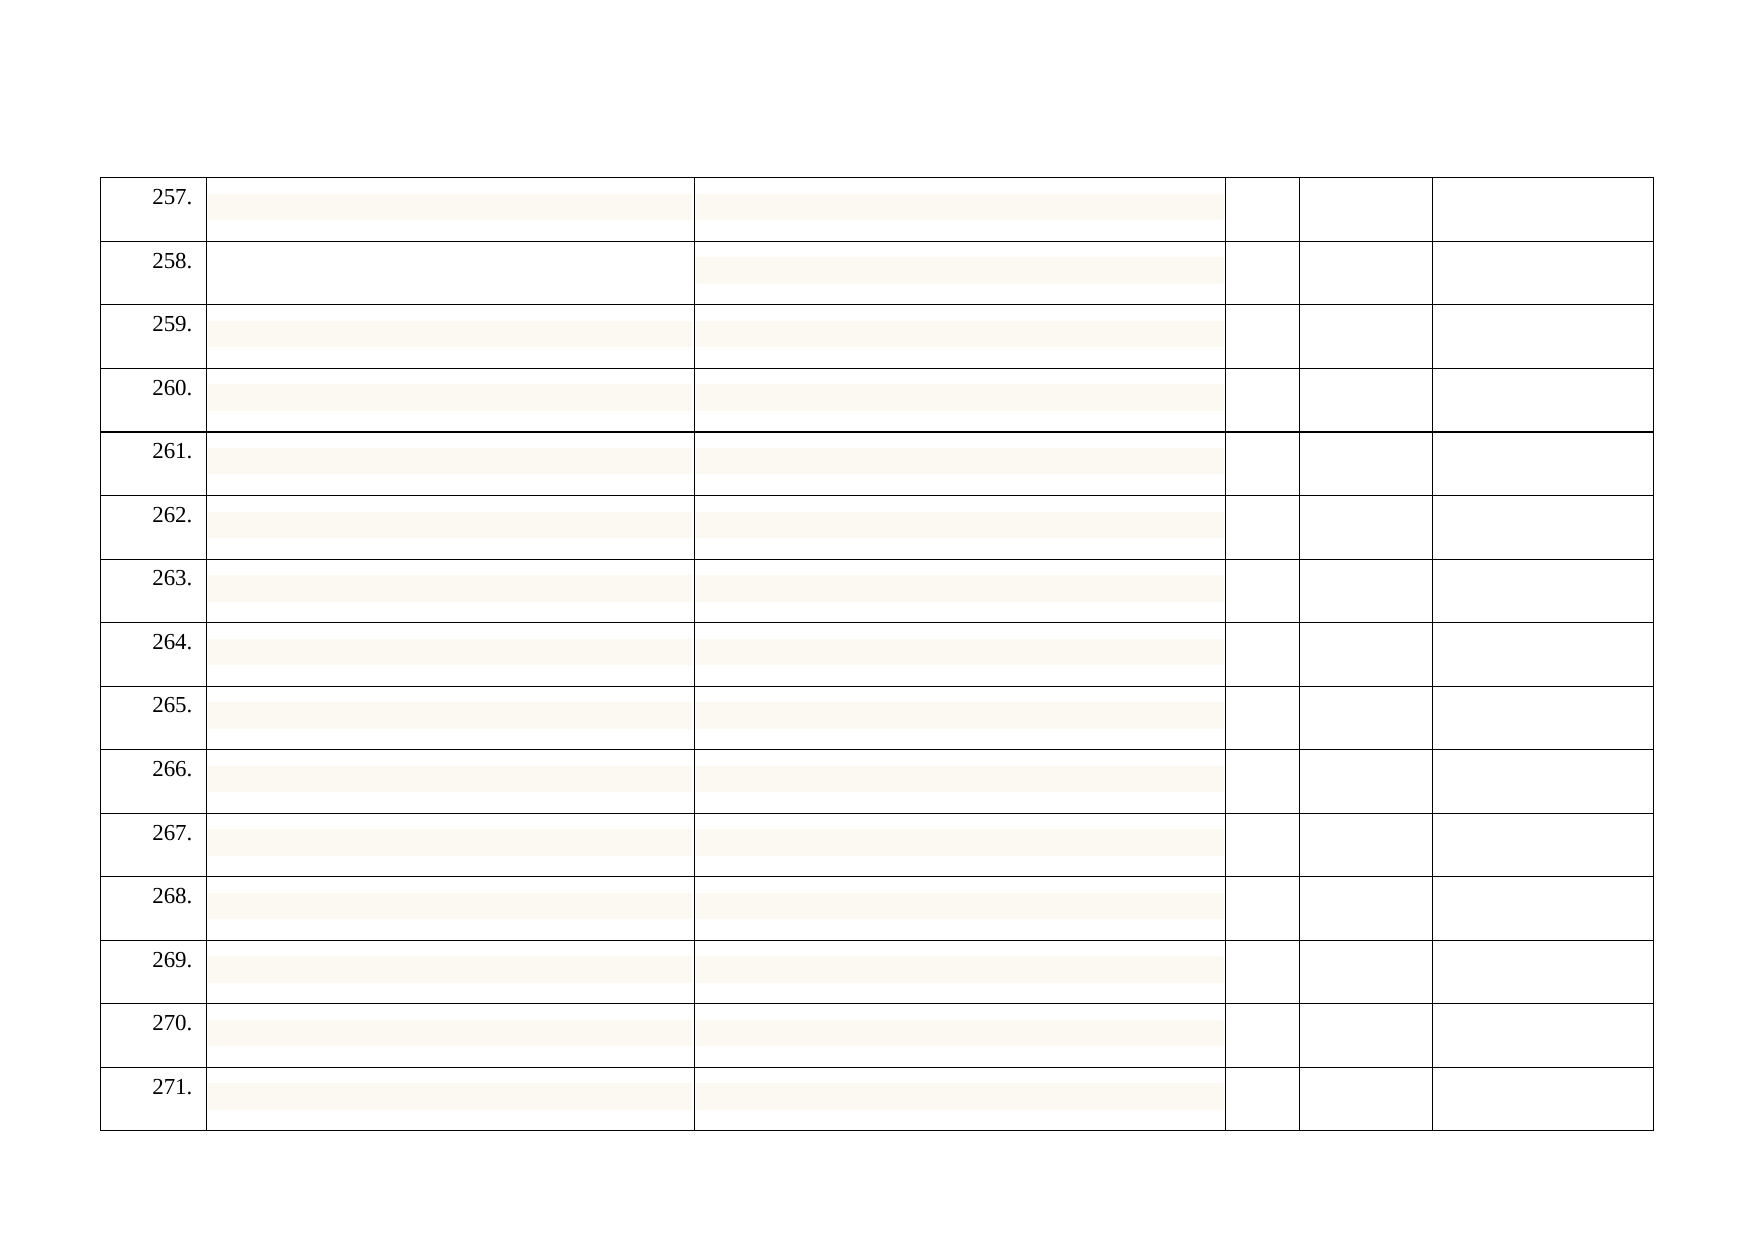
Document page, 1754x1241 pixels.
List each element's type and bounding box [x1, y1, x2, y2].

table_cell [207, 305, 694, 368]
table_cell [695, 623, 1225, 686]
table_cell [1433, 560, 1653, 622]
table_cell [1226, 305, 1299, 368]
table_cell [1433, 305, 1653, 368]
table_cell [1226, 242, 1299, 304]
table_cell [207, 687, 694, 749]
table_cell [1300, 1068, 1432, 1130]
table_cell [101, 369, 206, 431]
table_cell [207, 369, 694, 431]
table_cell [1226, 814, 1299, 876]
table_cell [1433, 941, 1653, 1003]
table_cell [1300, 687, 1432, 749]
table_cell [1300, 560, 1432, 622]
table_cell [101, 814, 206, 876]
table_cell [695, 1068, 1225, 1130]
table_cell [1433, 433, 1653, 495]
table_cell [101, 687, 206, 749]
table_cell [1300, 369, 1432, 431]
table_cell [695, 1004, 1225, 1067]
table_cell [1433, 496, 1653, 558]
table_cell [695, 433, 1225, 495]
table_cell [1226, 750, 1299, 813]
table_cell [101, 560, 206, 622]
table_cell [1433, 687, 1653, 749]
table_cell [1433, 369, 1653, 431]
table_cell [1226, 560, 1299, 622]
table_cell [207, 877, 694, 940]
table_cell [1433, 623, 1653, 686]
table_cell [1300, 242, 1432, 304]
table_cell [1226, 1004, 1299, 1067]
table_cell [207, 560, 694, 622]
table_cell [1300, 496, 1432, 558]
table_cell [695, 814, 1225, 876]
table_cell [1300, 750, 1432, 813]
table_cell [695, 496, 1225, 558]
table_cell [1226, 496, 1299, 558]
table_cell [695, 178, 1225, 241]
table_cell [101, 750, 206, 813]
table_cell [101, 305, 206, 368]
table_cell [1300, 1004, 1432, 1067]
table_cell [101, 433, 206, 495]
table_cell [1226, 877, 1299, 940]
table_cell [1226, 687, 1299, 749]
table_cell [101, 623, 206, 686]
table_cell [1226, 433, 1299, 495]
table_cell [101, 496, 206, 558]
table_cell [101, 1068, 206, 1130]
table_cell [101, 178, 206, 241]
table_cell [207, 242, 694, 304]
table_cell [1433, 750, 1653, 813]
table_cell [1433, 1068, 1653, 1130]
table_cell [207, 814, 694, 876]
table_cell [1300, 877, 1432, 940]
table_cell [101, 242, 206, 304]
table_cell [101, 941, 206, 1003]
table_cell [207, 941, 694, 1003]
table_cell [695, 877, 1225, 940]
table_cell [1226, 941, 1299, 1003]
table_cell [695, 941, 1225, 1003]
table_cell [1433, 242, 1653, 304]
table_cell [1226, 369, 1299, 431]
table_cell [695, 369, 1225, 431]
table_cell [1300, 814, 1432, 876]
table_cell [695, 305, 1225, 368]
table_cell [101, 877, 206, 940]
table_cell [1433, 814, 1653, 876]
table_cell [1300, 178, 1432, 241]
table_cell [1300, 941, 1432, 1003]
table_cell [695, 750, 1225, 813]
table_cell [101, 1004, 206, 1067]
table_cell [695, 687, 1225, 749]
table_cell [1300, 305, 1432, 368]
table_cell [695, 560, 1225, 622]
table_cell [207, 750, 694, 813]
table_cell [207, 433, 694, 495]
table_cell [1433, 877, 1653, 940]
table_cell [1300, 433, 1432, 495]
table_cell [1433, 178, 1653, 241]
table_cell [1433, 1004, 1653, 1067]
table_cell [1226, 1068, 1299, 1130]
table_cell [1226, 623, 1299, 686]
table_cell [207, 623, 694, 686]
table_cell [207, 496, 694, 558]
table_cell [1300, 623, 1432, 686]
table_cell [207, 178, 694, 241]
table_cell [207, 1068, 694, 1130]
table_cell [695, 242, 1225, 304]
table_cell [1226, 178, 1299, 241]
table_cell [207, 1004, 694, 1067]
